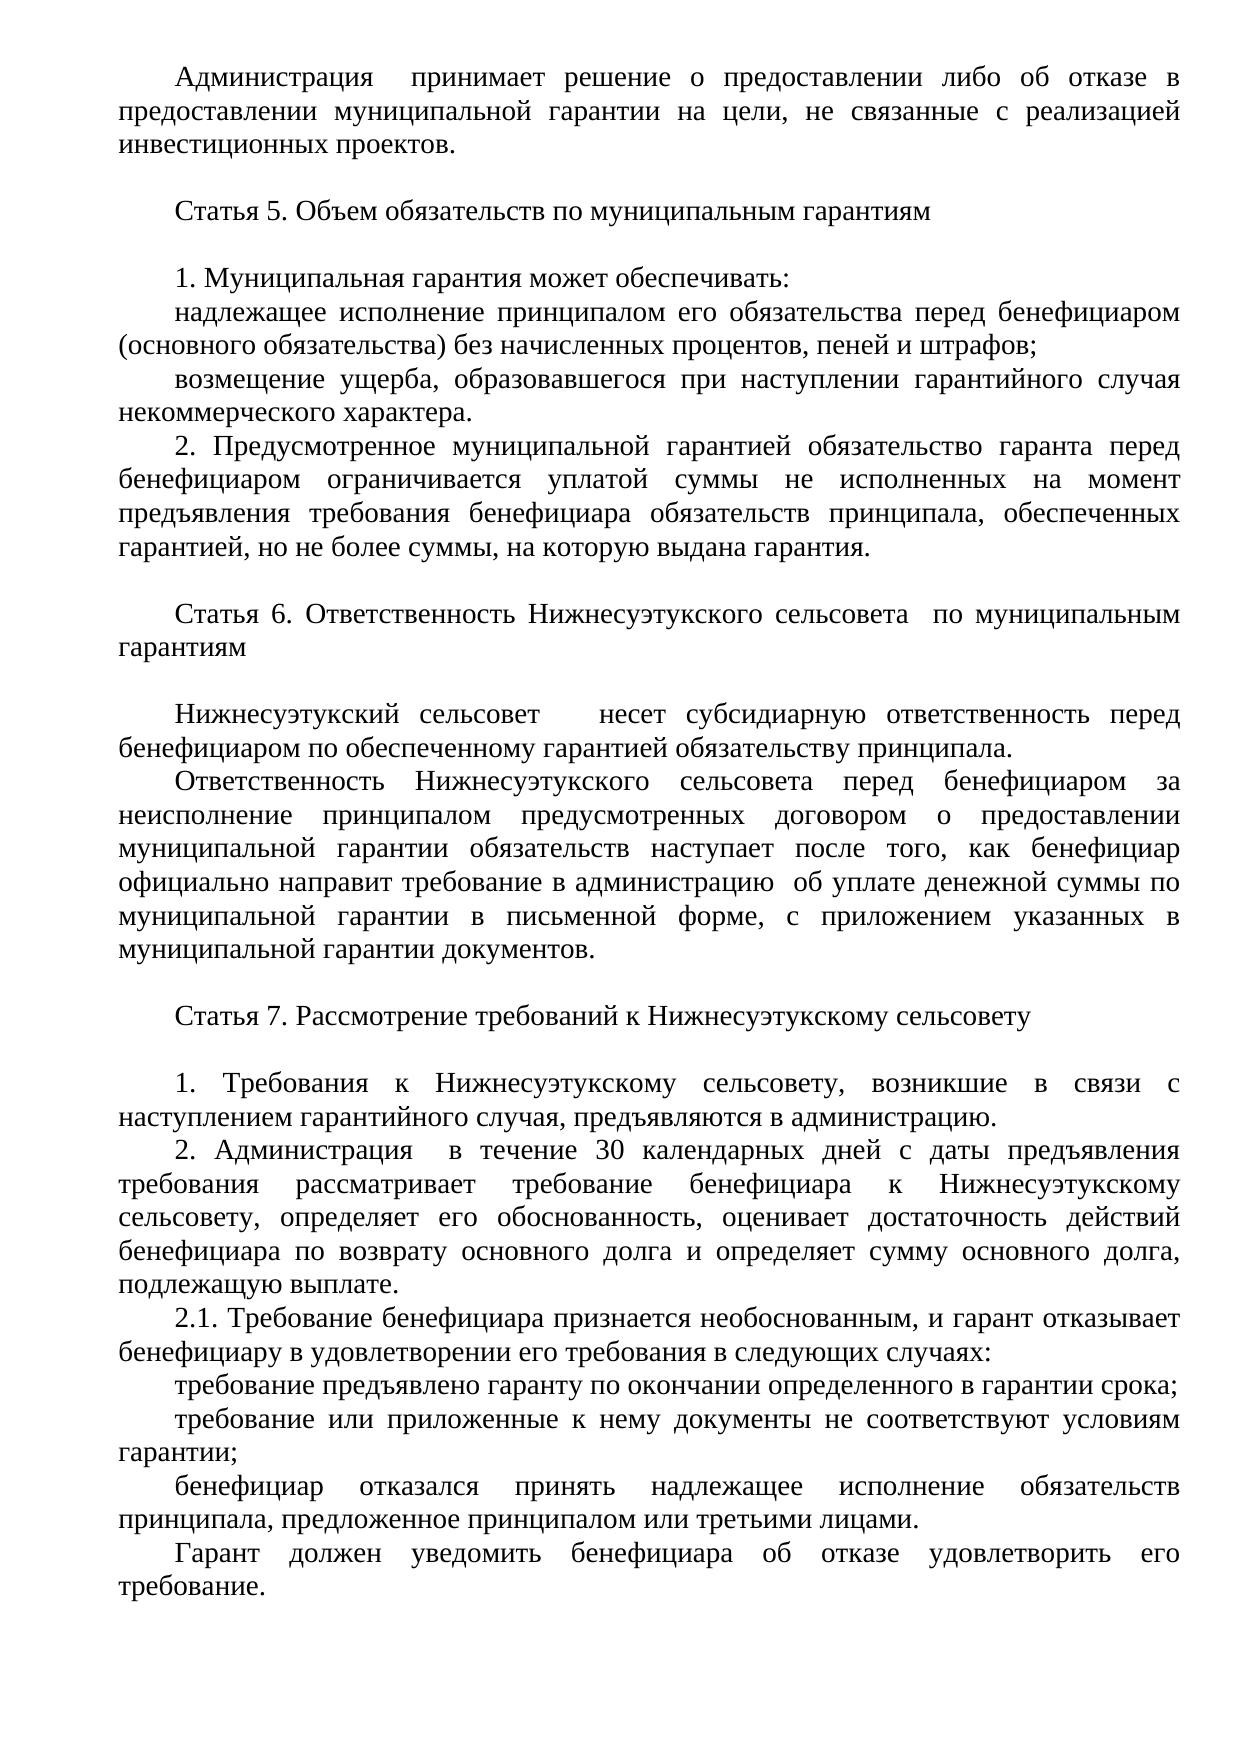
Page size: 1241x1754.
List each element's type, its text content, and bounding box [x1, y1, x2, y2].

text возмещение ущерба, образовавшегося при наступлении гарантийного случая некоммерческого характера. [118, 361, 1181, 428]
text Администрация принимает решение о предоставлении либо об отказе в предоставлении муниципальной гарантии на цели, не связанные с реализацией инвестиционных проектов. [118, 59, 1181, 160]
text 2.1. Требование бенефициара признается необоснованным, и гарант отказывает бенефициару в удовлетворении его требования в следующих случаях: [118, 1300, 1181, 1367]
text требование предъявлено гаранту по окончании определенного в гарантии срока; [118, 1367, 1181, 1401]
text Статья 7. Рассмотрение требований к Нижнесуэтукскому сельсовету [118, 998, 1181, 1032]
text Нижнесуэтукский сельсовет несет субсидиарную ответственность перед бенефициаром по обеспеченному гарантией обязательству принципала. [118, 696, 1181, 763]
text бенефициар отказался принять надлежащее исполнение обязательств принципала, предложенное принципалом или третьими лицами. [118, 1468, 1181, 1535]
text 2. Предусмотренное муниципальной гарантией обязательство гаранта перед бенефициаром ограничивается уплатой суммы не исполненных на момент предъявления требования бенефициара обязательств принципала, обеспеченных гарантией, но не более суммы, на которую выдана гарантия. [118, 428, 1181, 562]
text 1. Муниципальная гарантия может обеспечивать: [118, 260, 1181, 294]
text Гарант должен уведомить бенефициара об отказе удовлетворить его требование. [118, 1535, 1181, 1602]
text Статья 6. Ответственность Нижнесуэтукского сельсовета по муниципальным гарантиям [118, 596, 1181, 663]
text требование или приложенные к нему документы не соответствуют условиям гарантии; [118, 1401, 1181, 1468]
text Статья 5. Объем обязательств по муниципальным гарантиям [118, 193, 1181, 227]
text надлежащее исполнение принципалом его обязательства перед бенефициаром (основного обязательства) без начисленных процентов, пеней и штрафов; [118, 294, 1181, 361]
text 2. Администрация в течение 30 календарных дней с даты предъявления требования рассматривает требование бенефициара к Нижнесуэтукскому сельсовету, определяет его обоснованность, оценивает достаточность действий бенефициара по возврату основного долга и определяет сумму основного долга, подлежащую выплате. [118, 1132, 1181, 1300]
text Ответственность Нижнесуэтукского сельсовета перед бенефициаром за неисполнение принципалом предусмотренных договором о предоставлении муниципальной гарантии обязательств наступает после того, как бенефициар официально направит требование в администрацию об уплате денежной суммы по муниципальной гарантии в письменной форме, с приложением указанных в муниципальной гарантии документов. [118, 763, 1181, 965]
text 1. Требования к Нижнесуэтукскому сельсовету, возникшие в связи с наступлением гарантийного случая, предъявляются в администрацию. [118, 1065, 1181, 1132]
